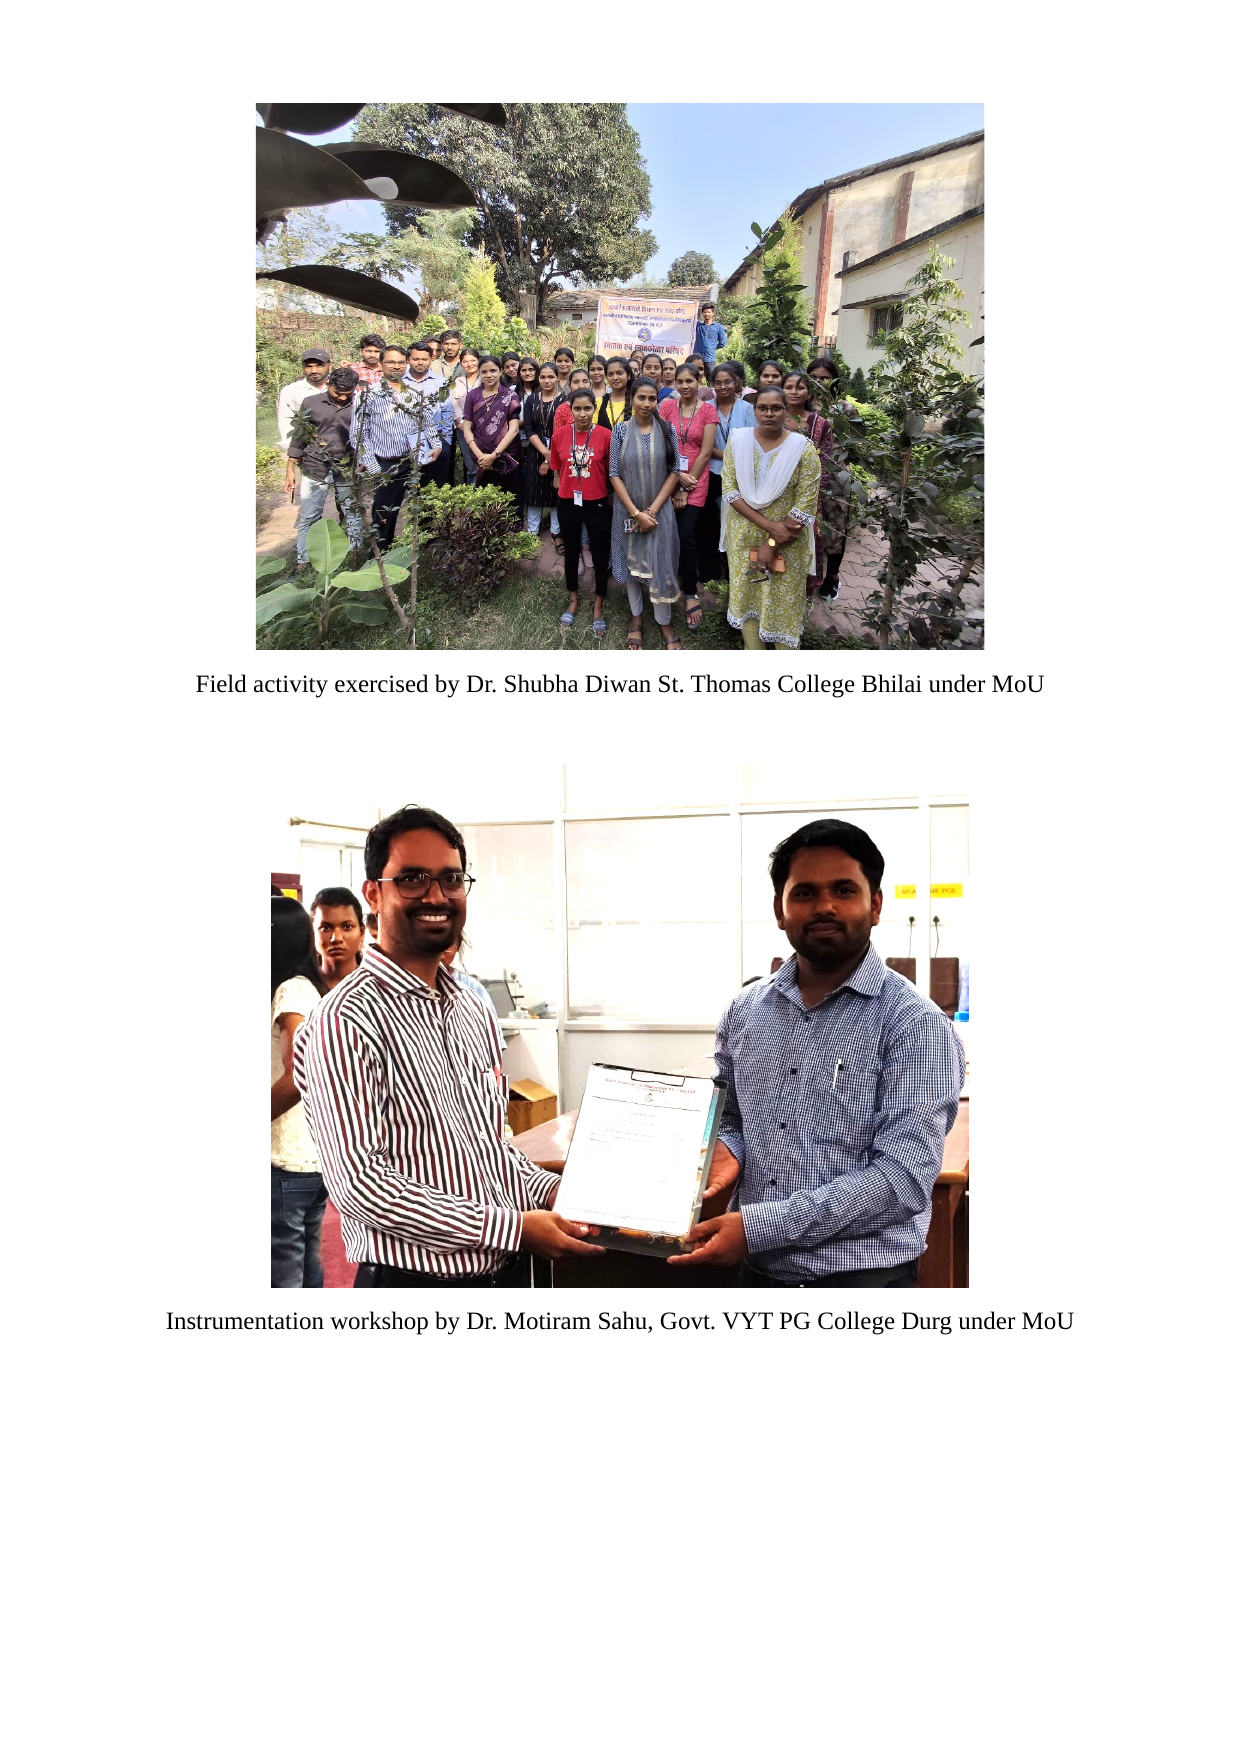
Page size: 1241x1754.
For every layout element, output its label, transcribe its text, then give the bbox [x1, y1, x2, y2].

picture [271, 764, 969, 1288]
text Instrumentation workshop by Dr. Motiram Sahu, Govt. VYT PG College Durg under MoU [150, 1306, 1090, 1335]
text Field activity exercised by Dr. Shubha Diwan St. Thomas College Bhilai under MoU [150, 669, 1090, 698]
picture [255, 103, 985, 650]
